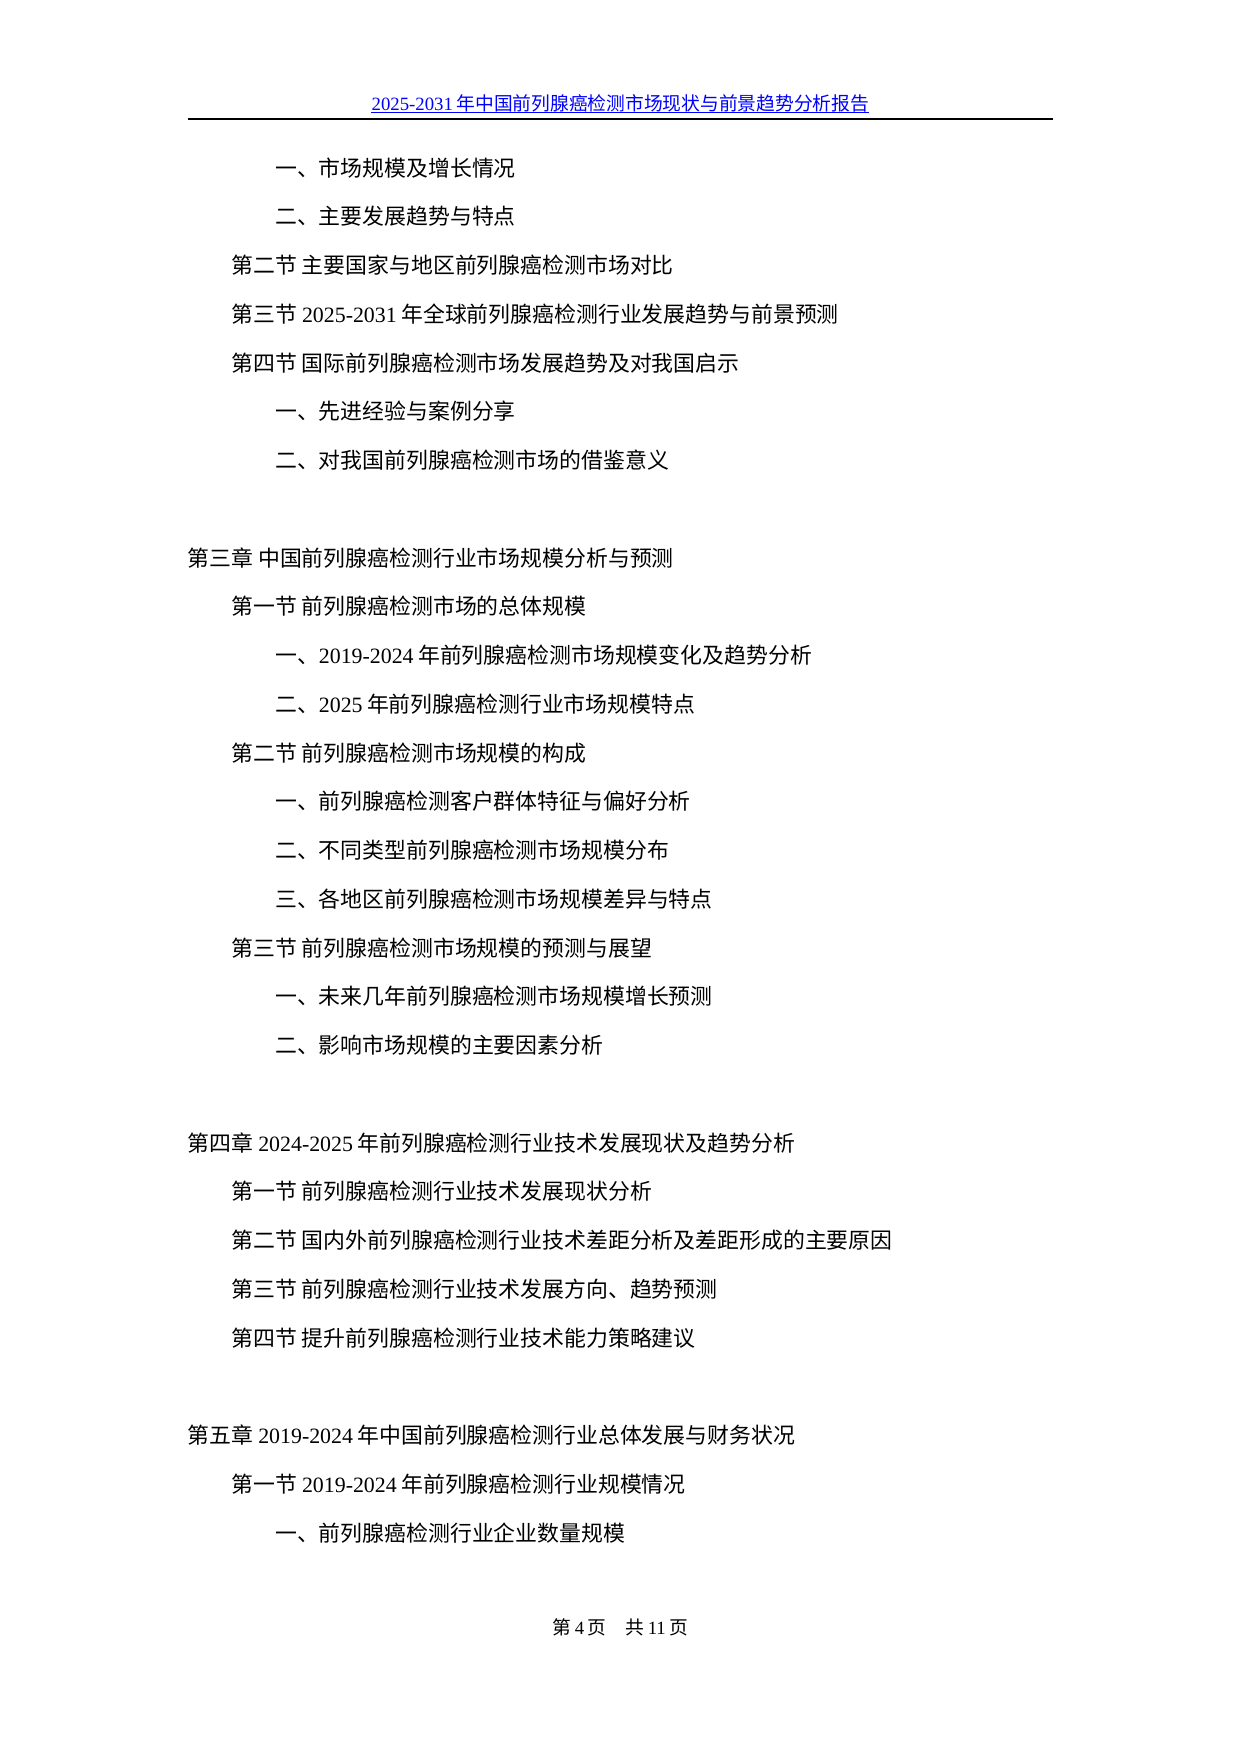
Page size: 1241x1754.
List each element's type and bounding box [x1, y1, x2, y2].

text [187, 150, 1053, 1548]
